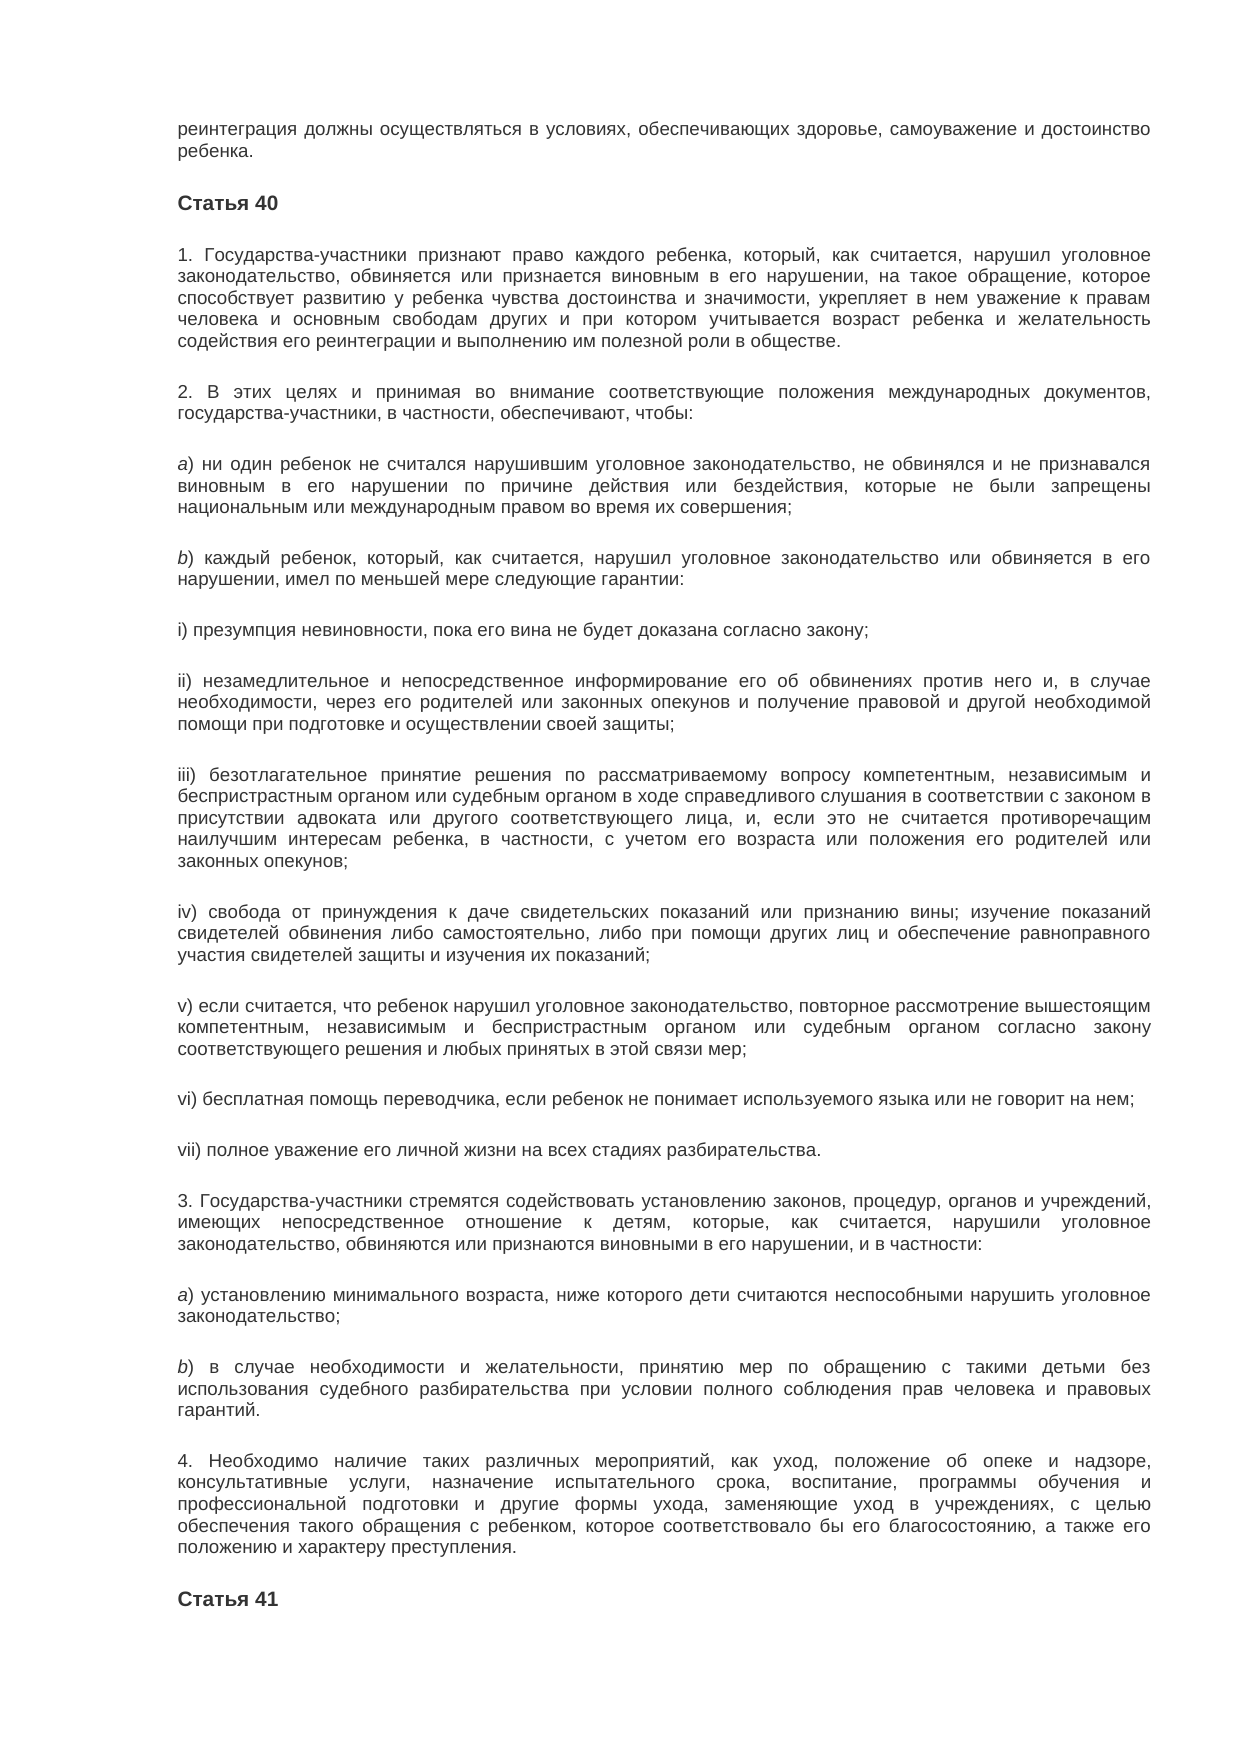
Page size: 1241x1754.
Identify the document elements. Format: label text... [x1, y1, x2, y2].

text 3. Государства-участники стремятся содействовать установлению законов, процедур, органов и учреждений, имеющих непосредственное отношение к детям, которые, как считается, нарушили уголовное законодательство, обвиняются или признаются виновными в его нарушении, и в частности: [177, 1190, 1152, 1254]
text Статья 41 [177, 1587, 1152, 1611]
text iv) свобода от принуждения к даче свидетельских показаний или признанию вины; изучение показаний свидетелей обвинения либо самостоятельно, либо при помощи других лиц и обеспечение равноправного участия свидетелей защиты и изучения их показаний; [177, 901, 1152, 965]
text i) презумпция невиновности, пока его вина не будет доказана согласно закону; [177, 619, 1152, 641]
text a) ни один ребенок не считался нарушившим уголовное законодательство, не обвинялся и не признавался виновным в его нарушении по причине действия или бездействия, которые не были запрещены национальным или международным правом во время их совершения; [177, 453, 1152, 517]
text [177, 118, 1152, 161]
text 4. Необходимо наличие таких различных мероприятий, как уход, положение об опеке и надзоре, консультативные услуги, назначение испытательного срока, воспитание, программы обучения и профессиональной подготовки и другие формы ухода, заменяющие уход в учреждениях, с целью обеспечения такого обращения с ребенком, которое соответствовало бы его благосостоянию, а также его положению и характеру преступления. [177, 1450, 1152, 1557]
text iii) безотлагательное принятие решения по рассматриваемому вопросу компетентным, независимым и беспристрастным органом или судебным органом в ходе справедливого слушания в соответствии с законом в присутствии адвоката или другого соответствующего лица, и, если это не считается противоречащим наилучшим интересам ребенка, в частности, с учетом его возраста или положения его родителей или законных опекунов; [177, 763, 1152, 871]
text b) в случае необходимости и желательности, принятию мер по обращению с такими детьми без использования судебного разбирательства при условии полного соблюдения прав человека и правовых гарантий. [177, 1356, 1152, 1421]
text Статья 40 [177, 190, 1152, 214]
text 2. В этих целях и принимая во внимание соответствующие положения международных документов, государства-участники, в частности, обеспечивают, чтобы: [177, 381, 1152, 424]
text vi) бесплатная помощь переводчика, если ребенок не понимает используемого языка или не говорит на нем; [177, 1088, 1152, 1110]
text v) если считается, что ребенок нарушил уголовное законодательство, повторное рассмотрение вышестоящим компетентным, независимым и беспристрастным органом или судебным органом согласно закону соответствующего решения и любых принятых в этой связи мер; [177, 994, 1152, 1059]
text vii) полное уважение его личной жизни на всех стадиях разбирательства. [177, 1139, 1152, 1161]
text b) каждый ребенок, который, как считается, нарушил уголовное законодательство или обвиняется в его нарушении, имел по меньшей мере следующие гарантии: [177, 547, 1152, 590]
text a) установлению минимального возраста, ниже которого дети считаются неспособными нарушить уголовное законодательство; [177, 1283, 1152, 1327]
text 1. Государства-участники признают право каждого ребенка, который, как считается, нарушил уголовное законодательство, обвиняется или признается виновным в его нарушении, на такое обращение, которое способствует развитию у ребенка чувства достоинства и значимости, укрепляет в нем уважение к правам человека и основным свободам других и при котором учитывается возраст ребенка и желательность содействия его реинтеграции и выполнению им полезной роли в обществе. [177, 243, 1152, 351]
text ii) незамедлительное и непосредственное информирование его об обвинениях против него и, в случае необходимости, через его родителей или законных опекунов и получение правовой и другой необходимой помощи при подготовке и осуществлении своей защиты; [177, 670, 1152, 734]
